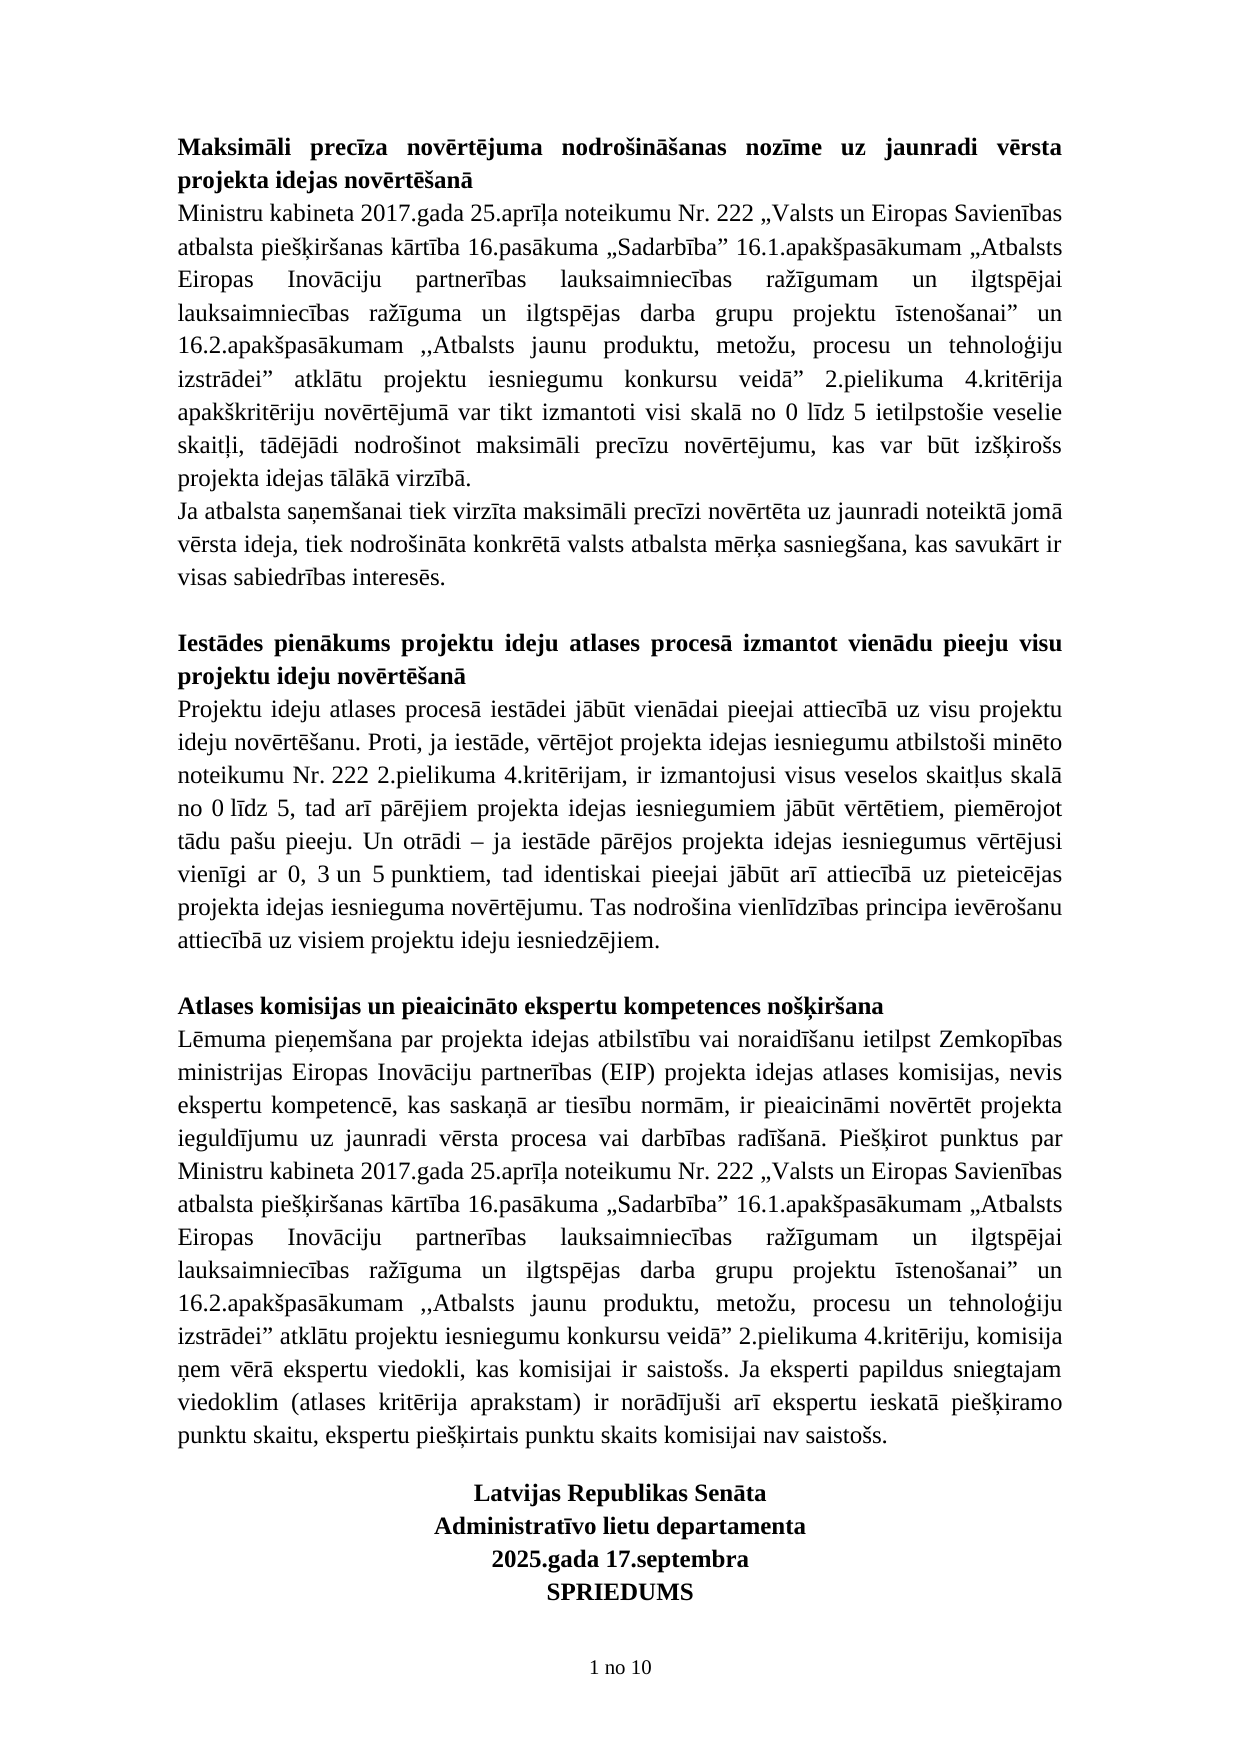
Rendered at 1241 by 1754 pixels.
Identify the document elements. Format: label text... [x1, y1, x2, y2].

text SPRIEDUMS [177, 1577, 1063, 1606]
text Iestādes pienākums projektu ideju atlases procesā izmantot vienādu pieeju visu projektu ideju novērtēšanā [177, 628, 1063, 689]
text Projektu ideju atlases procesā iestādei jābūt vienādai pieejai attiecībā uz visu projektu ideju novērtēšanu. Proti, ja iestāde, vērtējot projekta idejas iesniegumu atbilstoši minēto noteikumu Nr. 222 2.pielikuma 4.kritērijam, ir izmantojusi visus veselos skaitļus skalā no 0 līdz 5, tad arī pārējiem projekta idejas iesniegumiem jābūt vērtētiem, piemērojot tādu pašu pieeju. Un otrādi – ja iestāde pārējos projekta idejas iesniegumus vērtējusi vienīgi ar 0, 3 un 5 punktiem, tad identiskai pieejai jābūt arī attiecībā uz pieteicējas projekta idejas iesnieguma novērtējumu. Tas nodrošina vienlīdzības principa ievērošanu attiecībā uz visiem projektu ideju iesniedzējiem. [177, 694, 1063, 954]
text Ja atbalsta saņemšanai tiek virzīta maksimāli precīzi novērtēta uz jaunradi noteiktā jomā vērsta ideja, tiek nodrošināta konkrētā valsts atbalsta mērķa sasniegšana, kas savukārt ir visas sabiedrības interesēs. [177, 496, 1063, 591]
text Ministru kabineta 2017.gada 25.aprīļa noteikumu Nr. 222 „Valsts un Eiropas Savienības atbalsta piešķiršanas kārtība 16.pasākuma „Sadarbība” 16.1.apakšpasākumam „Atbalsts Eiropas Inovāciju partnerības lauksaimniecības ražīgumam un ilgtspējai lauksaimniecības ražīguma un ilgtspējas darba grupu projektu īstenošanai” un 16.2.apakšpasākumam ,,Atbalsts jaunu produktu, metožu, procesu un tehnoloģiju izstrādei” atklātu projektu iesniegumu konkursu veidā” 2.pielikuma 4.kritērija apakškritēriju novērtējumā var tikt izmantoti visi skalā no 0 līdz 5 ietilpstošie veselie skaitļi, tādējādi nodrošinot maksimāli precīzu novērtējumu, kas var būt izšķirošs projekta idejas tālākā virzībā. [177, 198, 1063, 491]
text Lēmuma pieņemšana par projekta idejas atbilstību vai noraidīšanu ietilpst Zemkopības ministrijas Eiropas Inovāciju partnerības (EIP) projekta idejas atlases komisijas, nevis ekspertu kompetencē, kas saskaņā ar tiesību normām, ir pieaicināmi novērtēt projekta ieguldījumu uz jaunradi vērsta procesa vai darbības radīšanā. Piešķirot punktus par Ministru kabineta 2017.gada 25.aprīļa noteikumu Nr. 222 „Valsts un Eiropas Savienības atbalsta piešķiršanas kārtība 16.pasākuma „Sadarbība” 16.1.apakšpasākumam „Atbalsts Eiropas Inovāciju partnerības lauksaimniecības ražīgumam un ilgtspējai lauksaimniecības ražīguma un ilgtspējas darba grupu projektu īstenošanai” un 16.2.apakšpasākumam ,,Atbalsts jaunu produktu, metožu, procesu un tehnoloģiju izstrādei” atklātu projektu iesniegumu konkursu veidā” 2.pielikuma 4.kritēriju, komisija ņem vērā ekspertu viedokli, kas komisijai ir saistošs. Ja eksperti papildus sniegtajam viedoklim (atlases kritērija aprakstam) ir norādījuši arī ekspertu ieskatā piešķiramo punktu skaitu, ekspertu piešķirtais punktu skaits komisijai nav saistošs. [177, 1024, 1063, 1449]
text Latvijas Republikas Senāta Administratīvo lietu departamenta 2025.gada 17.septembra [177, 1478, 1063, 1573]
text Maksimāli precīza novērtējuma nodrošināšanas nozīme uz jaunradi vērsta projekta idejas novērtēšanā [177, 132, 1063, 194]
text Atlases komisijas un pieaicināto ekspertu kompetences nošķiršana [177, 991, 1063, 1020]
